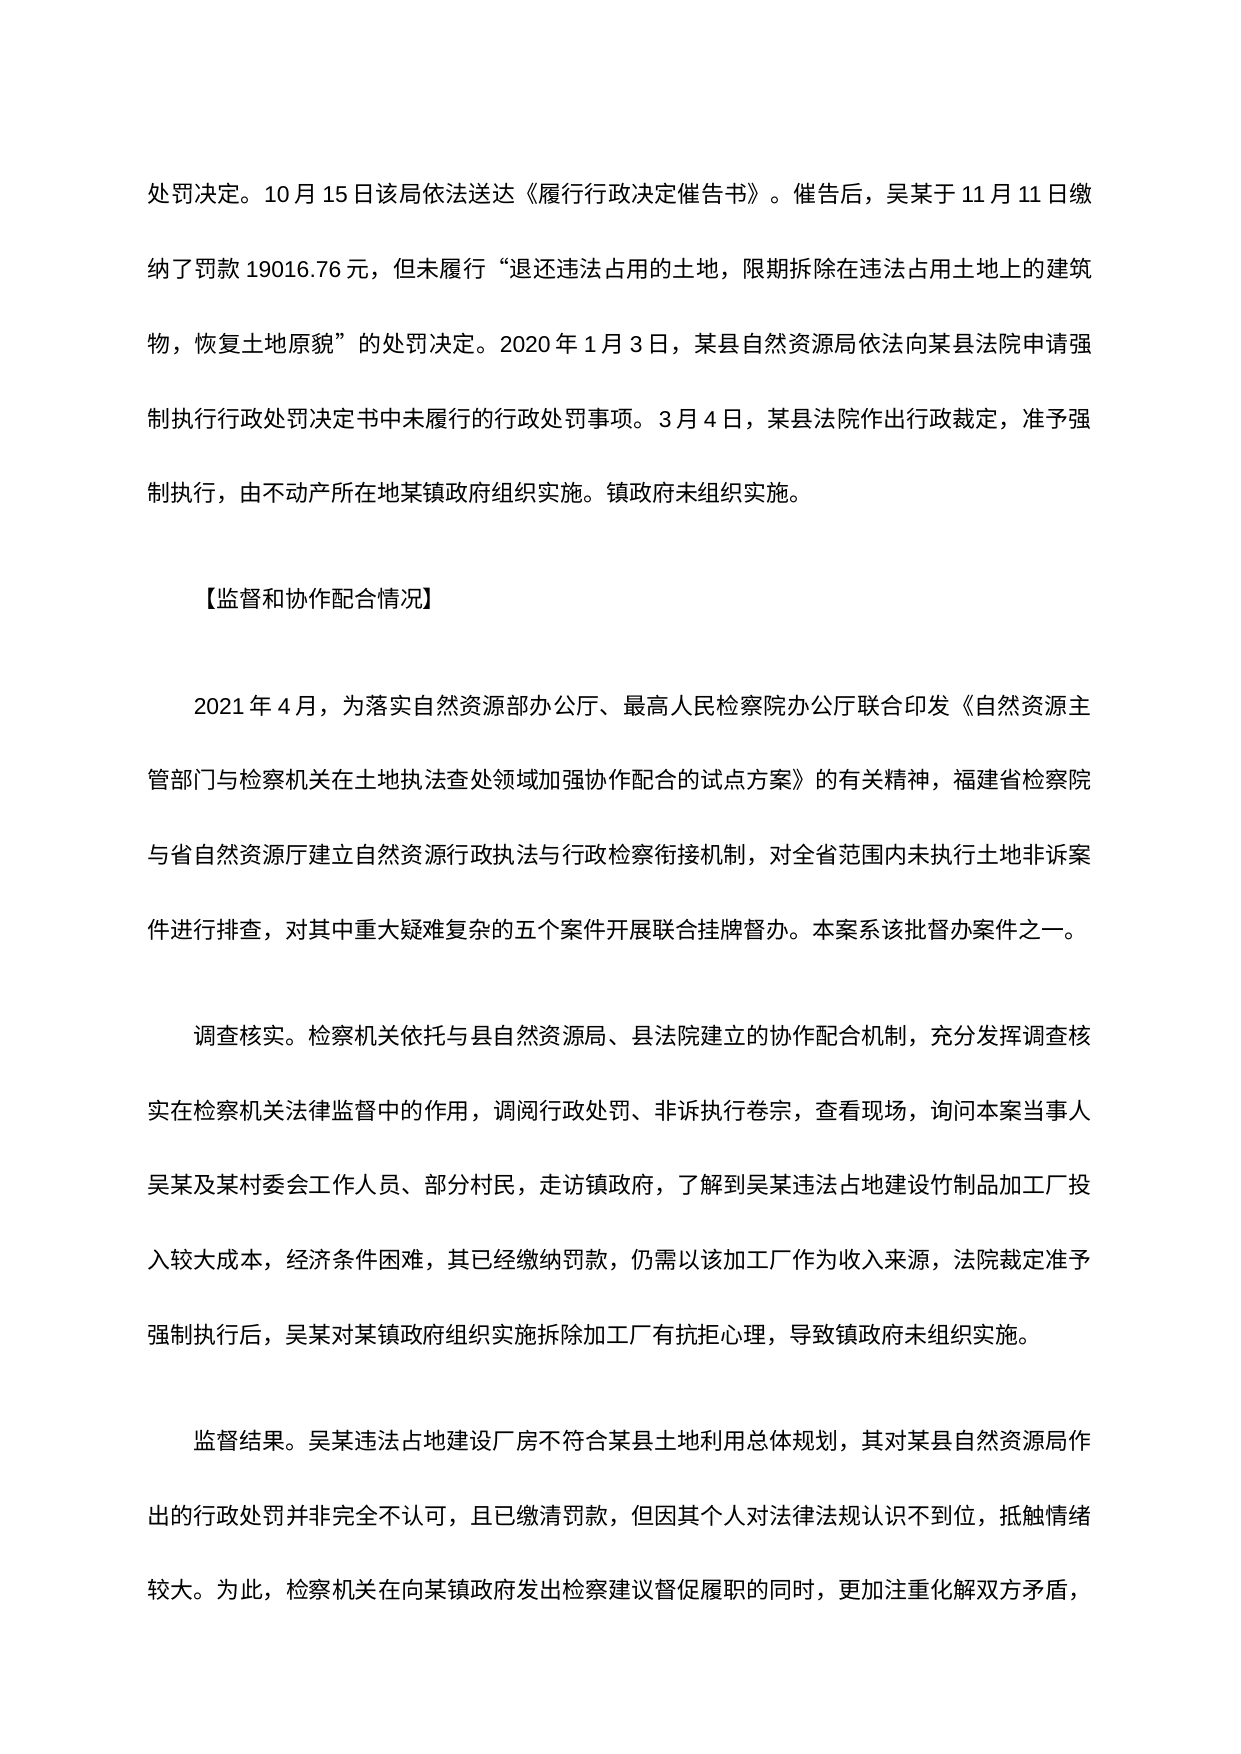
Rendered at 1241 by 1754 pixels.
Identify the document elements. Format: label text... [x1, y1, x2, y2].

text 【监督和协作配合情况】 [148, 566, 1092, 631]
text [148, 1407, 1092, 1621]
text 调查核实。检察机关依托与县自然资源局、县法院建立的协作配合机制，充分发挥调查核实在检察机关法律监督中的作用，调阅行政处罚、非诉执行卷宗，查看现场，询问本案当事人吴某及某村委会工作人员、部分村民，走访镇政府，了解到吴某违法占地建设竹制品加工厂投入较大成本，经济条件困难，其已经缴纳罚款，仍需以该加工厂作为收入来源，法院裁定准予强制执行后，吴某对某镇政府组织实施拆除加工厂有抗拒心理，导致镇政府未组织实施。 [148, 1002, 1092, 1366]
text 2021年4月，为落实自然资源部办公厅、最高人民检察院办公厅联合印发《自然资源主管部门与检察机关在土地执法查处领域加强协作配合的试点方案》的有关精神，福建省检察院与省自然资源厅建立自然资源行政执法与行政检察衔接机制，对全省范围内未执行土地非诉案件进行排查，对其中重大疑难复杂的五个案件开展联合挂牌督办。本案系该批督办案件之一。 [148, 672, 1092, 961]
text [148, 161, 1092, 524]
